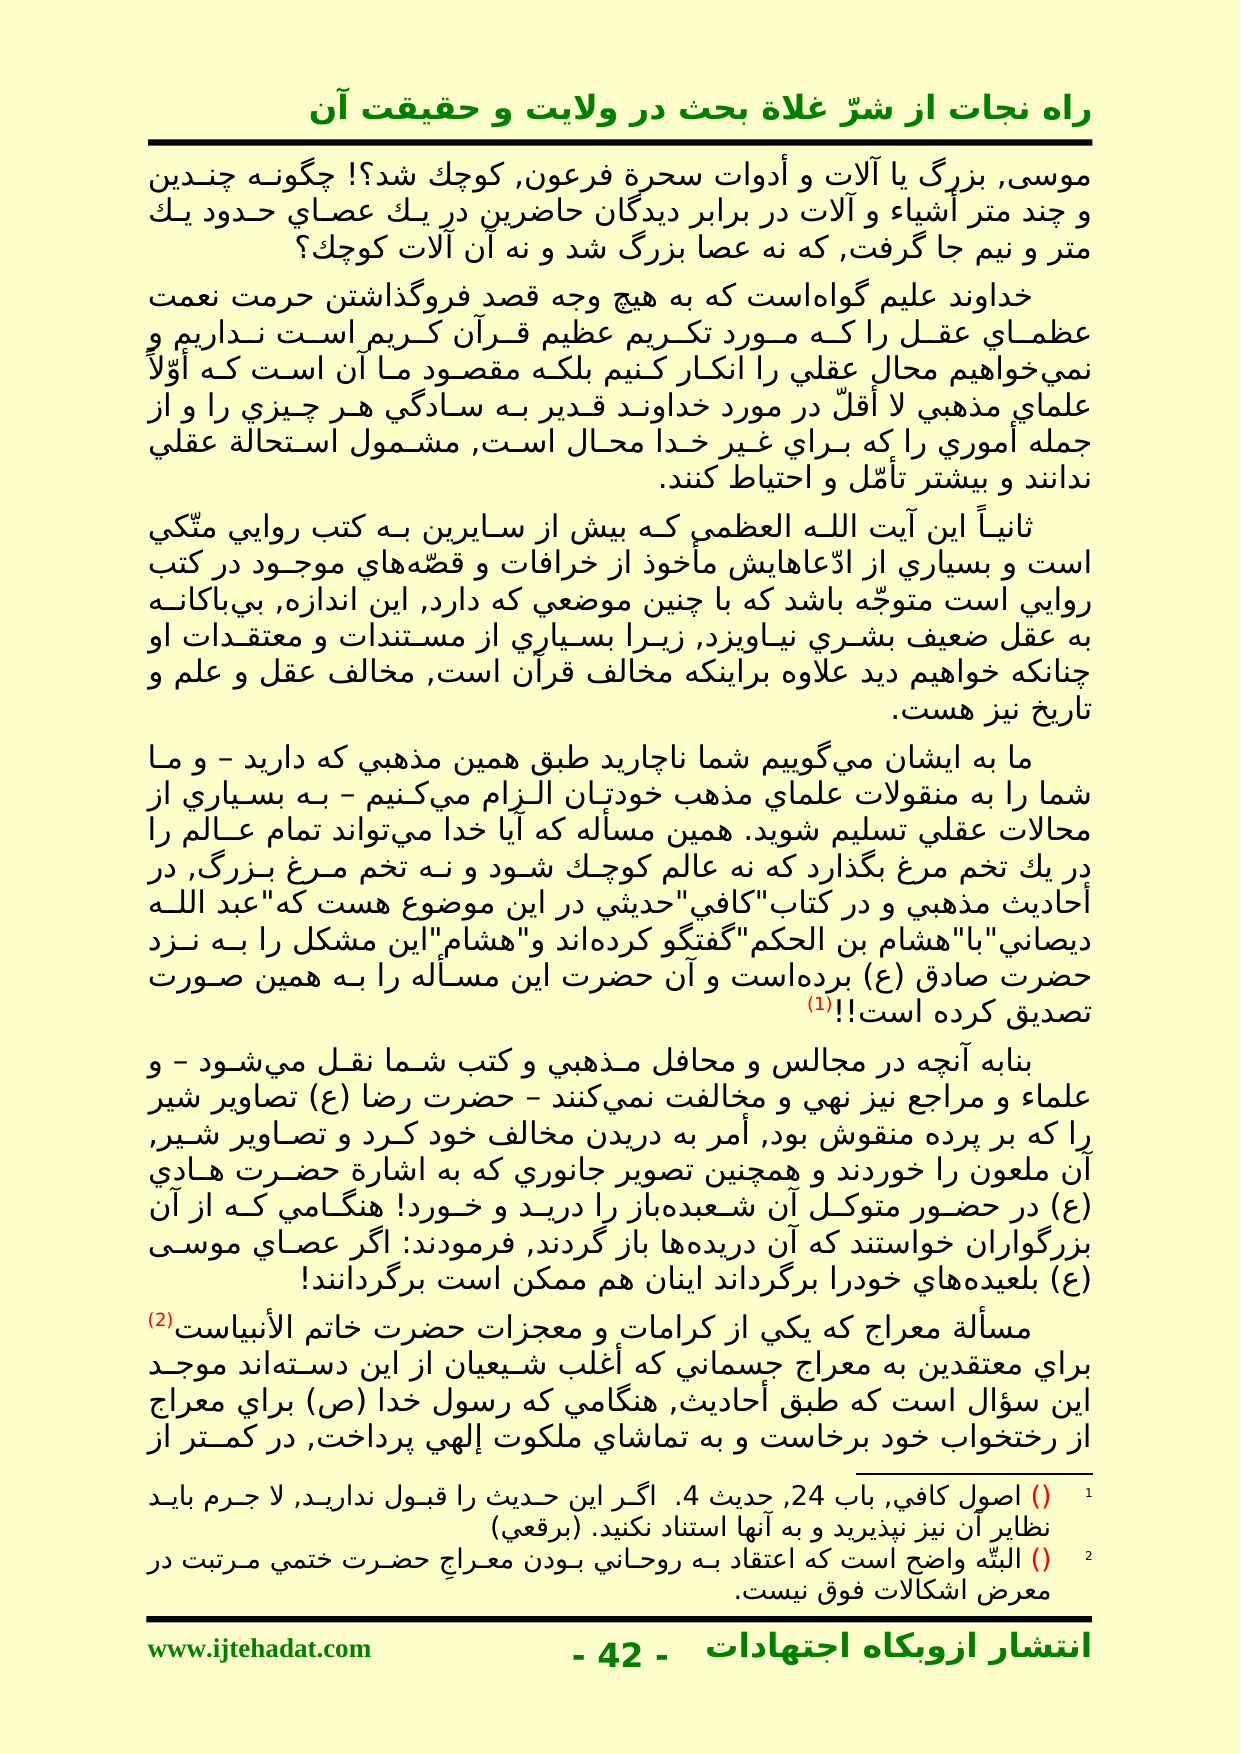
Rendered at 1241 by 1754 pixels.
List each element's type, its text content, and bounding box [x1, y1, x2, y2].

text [148, 1309, 1092, 1455]
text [148, 156, 1092, 265]
text ثانياً اين آيت الله العظمى كه بيش از سايرين به كتب روايي متّكي است و بسياري از ادّعاهايش مأخوذ از خرافات و قصّه‌هاي موجود در كتب روايي است متوجّه باشد كه با چنين موضعي كه دارد, اين اندازه, بي‌باكانه به عقل ضعيف بشري نياويزد, زيرا بسياري از مستندات و معتقدات او چنانكه خواهيم ديد علاوه براينكه مخالف قرآن است, مخالف عقل و علم و تاريخ نيز هست. [148, 508, 1092, 727]
text بنابه آنچه در مجالس و محافل مذهبي و كتب شما نقل مي‌شود – و علماء و مراجع نيز نهي و مخالفت نمي‌كنند – حضرت رضا (ع) تصاوير شير را كه بر پرده منقوش بود, أمر به دريدن مخالف خود كرد و تصاوير شير, آن ملعون را خوردند و همچنين تصوير جانوري كه به اشارة حضرت هادي (ع) در حضور متوكل آن شعبده‌باز را دريد و خورد! هنگامي كه از آن بزرگواران خواستند كه آن دريده‌ها باز گردند, فرمودند: اگر عصاي موسى (ع) بلعيده‌هاي خودرا برگرداند اينان هم ممكن است برگردانند! [148, 1042, 1092, 1297]
text ما به ايشان مي‌گوييم شما ناچاريد طبق همين مذهبي كه داريد – و ما شما را به منقولات علماي مذهب خودتان الزام مي‌كنيم – به بسياري از محالات عقلي تسليم شويد. همين مسأله كه آيا خدا مي‌تواند تمام عالم را در يك تخم مرغ بگذارد كه نه عالم كوچك شود و نه تخم مرغ بزرگ, در أحاديث مذهبي و در كتاب"كافي"حديثي در اين موضوع هست كه"عبد الله ديصاني"با"هشام بن الحكم"گفتگو كرده‌اند و"هشام"اين مشكل را به نزد حضرت صادق (ع) برده‌است و آن حضرت اين مسأله را به همين صورت تصديق كرده است!!() [148, 739, 1092, 1030]
text خداوند عليم گواه‌است كه به هيچ وجه قصد فروگذاشتن حرمت نعمت عظماي عقل را كه مورد تكريم عظيم قرآن كريم است نداريم و نمي‌خواهيم محال عقلي را انكار كنيم بلكه مقصود ما آن است كه أوّلاً علماي مذهبي لا أقلّ در مورد خداوند قدير به سادگي هر چيزي را و از جمله أموري را كه براي غير خدا محال است, مشمول استحالة عقلي ندانند و بيشتر تأمّل و احتياط كنند. [148, 278, 1092, 496]
